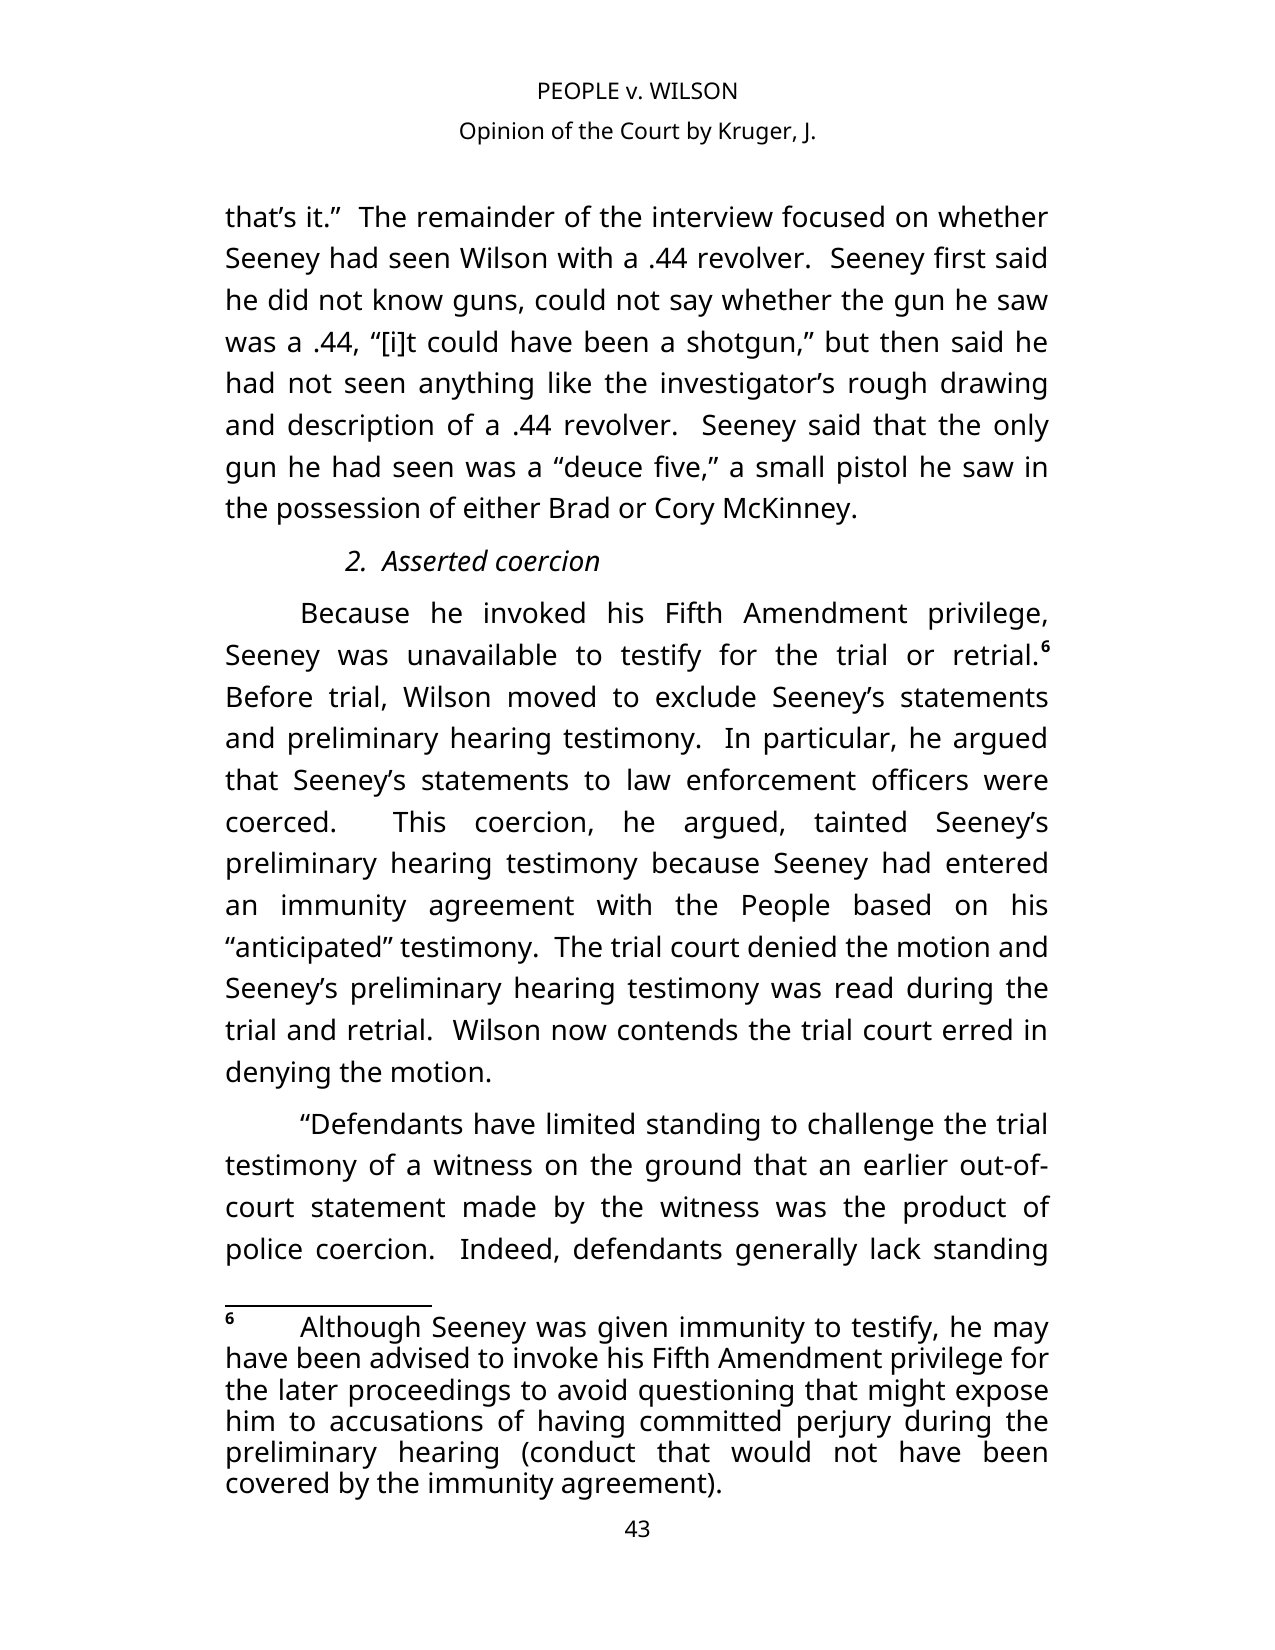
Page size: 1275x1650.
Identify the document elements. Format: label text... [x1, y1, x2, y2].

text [225, 194, 1050, 527]
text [225, 1101, 1050, 1267]
text Because he invoked his Fifth Amendment privilege, Seeney was unavailable to testify for the trial or retrial. Before trial, Wilson moved to exclude Seeney’s statements and preliminary hearing testimony. In particular, he argued that Seeney’s statements to law enforcement officers were coerced. This coercion, he argued, tainted Seeney’s preliminary hearing testimony because Seeney had entered an immunity agreement with the People based on his “anticipated” testimony. The trial court denied the motion and Seeney’s preliminary hearing testimony was read during the trial and retrial. Wilson now contends the trial court erred in denying the motion. [225, 590, 1050, 1090]
subtitle Asserted coercion [345, 542, 1050, 580]
